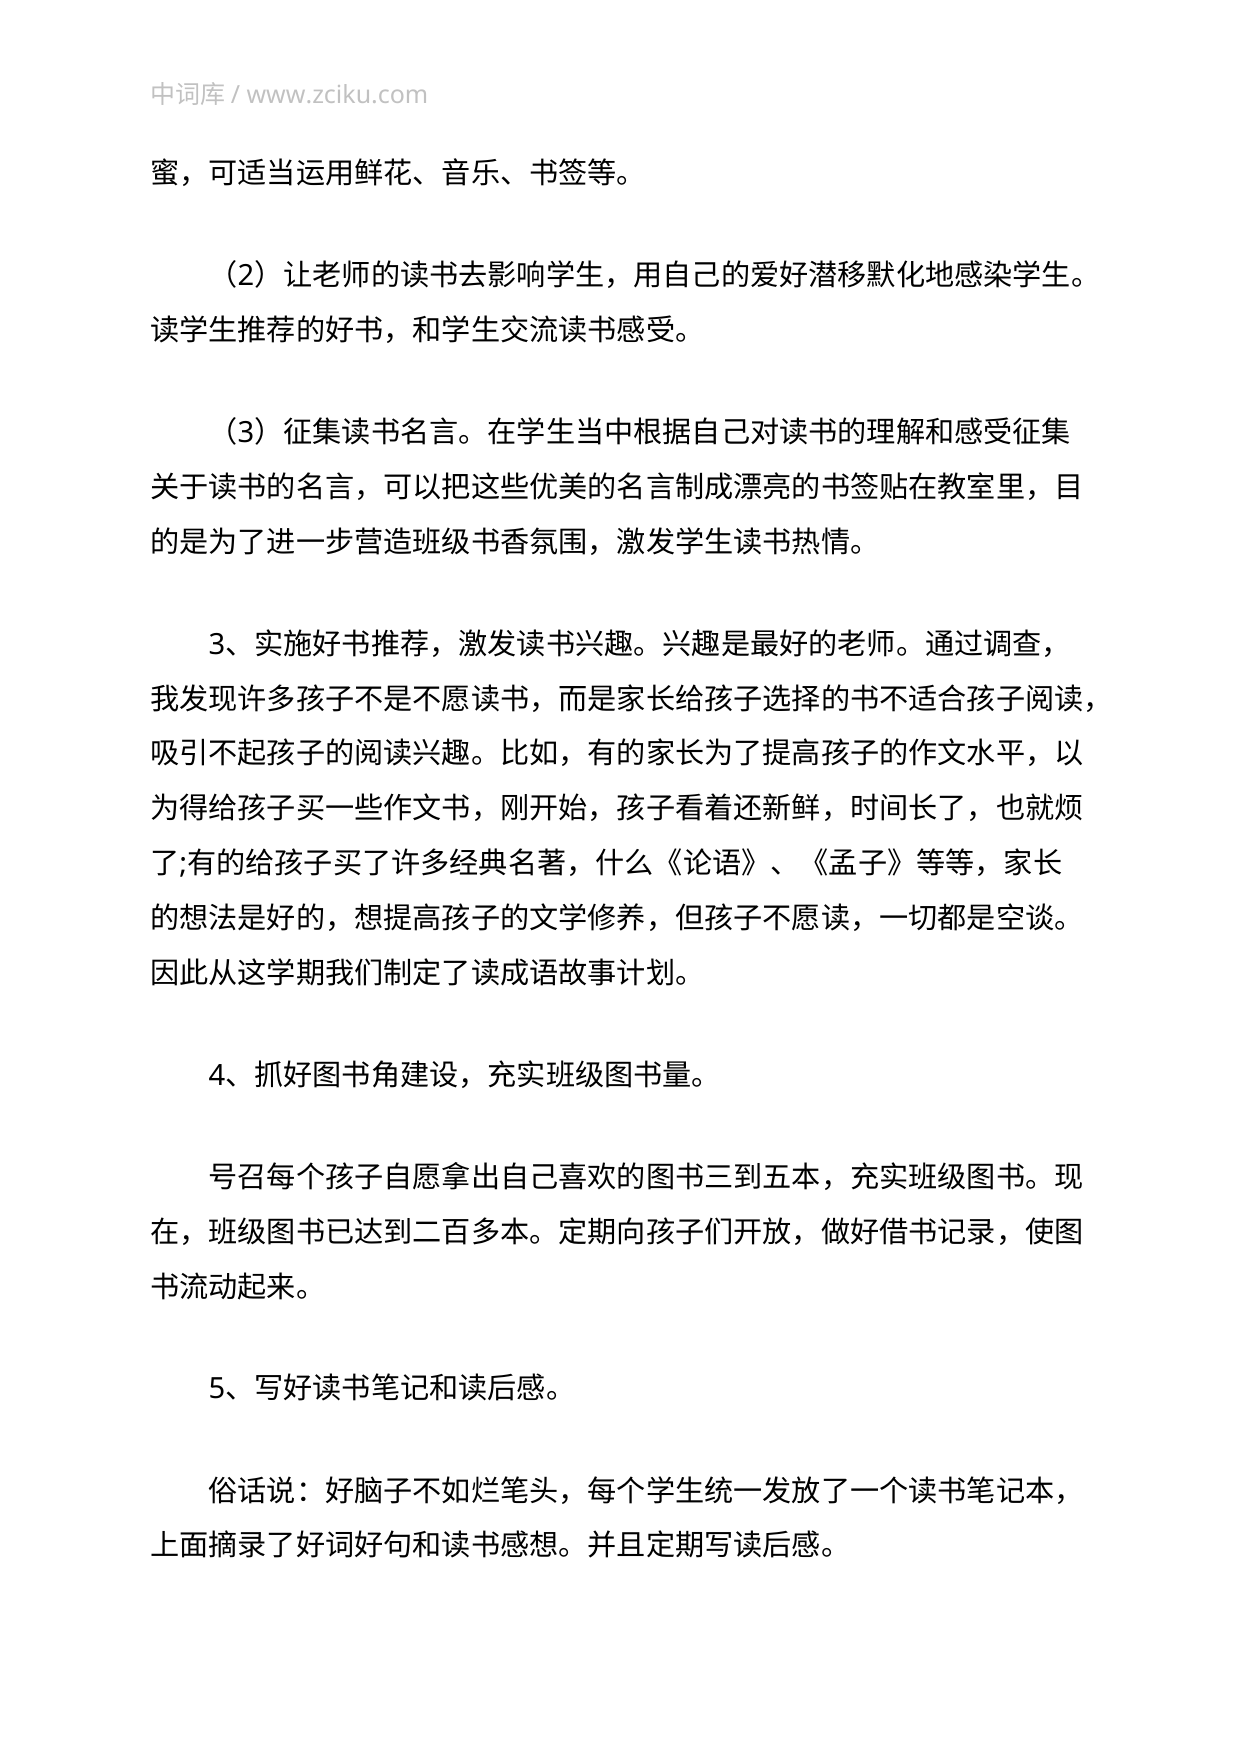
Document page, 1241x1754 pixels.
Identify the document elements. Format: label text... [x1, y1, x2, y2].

text 4、抓好图书角建设，充实班级图书量。 [150, 1052, 1090, 1094]
text （2）让老师的读书去影响学生，用自己的爱好潜移默化地感染学生。读学生推荐的好书，和学生交流读书感受。 [150, 252, 1090, 349]
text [150, 150, 1090, 192]
text 3、实施好书推荐，激发读书兴趣。兴趣是最好的老师。通过调查，我发现许多孩子不是不愿读书，而是家长给孩子选择的书不适合孩子阅读，吸引不起孩子的阅读兴趣。比如，有的家长为了提高孩子的作文水平，以为得给孩子买一些作文书，刚开始，孩子看着还新鲜，时间长了，也就烦了;有的给孩子买了许多经典名著，什么《论语》、《孟子》等等，家长的想法是好的，想提高孩子的文学修养，但孩子不愿读，一切都是空谈。因此从这学期我们制定了读成语故事计划。 [150, 620, 1090, 992]
text 5、写好读书笔记和读后感。 [150, 1365, 1090, 1407]
text 号召每个孩子自愿拿出自己喜欢的图书三到五本，充实班级图书。现在，班级图书已达到二百多本。定期向孩子们开放，做好借书记录，使图书流动起来。 [150, 1153, 1090, 1306]
text （3）征集读书名言。在学生当中根据自己对读书的理解和感受征集关于读书的名言，可以把这些优美的名言制成漂亮的书签贴在教室里，目的是为了进一步营造班级书香氛围，激发学生读书热情。 [150, 408, 1090, 561]
text 俗话说：好脑子不如烂笔头，每个学生统一发放了一个读书笔记本，上面摘录了好词好句和读书感想。并且定期写读后感。 [150, 1467, 1090, 1564]
